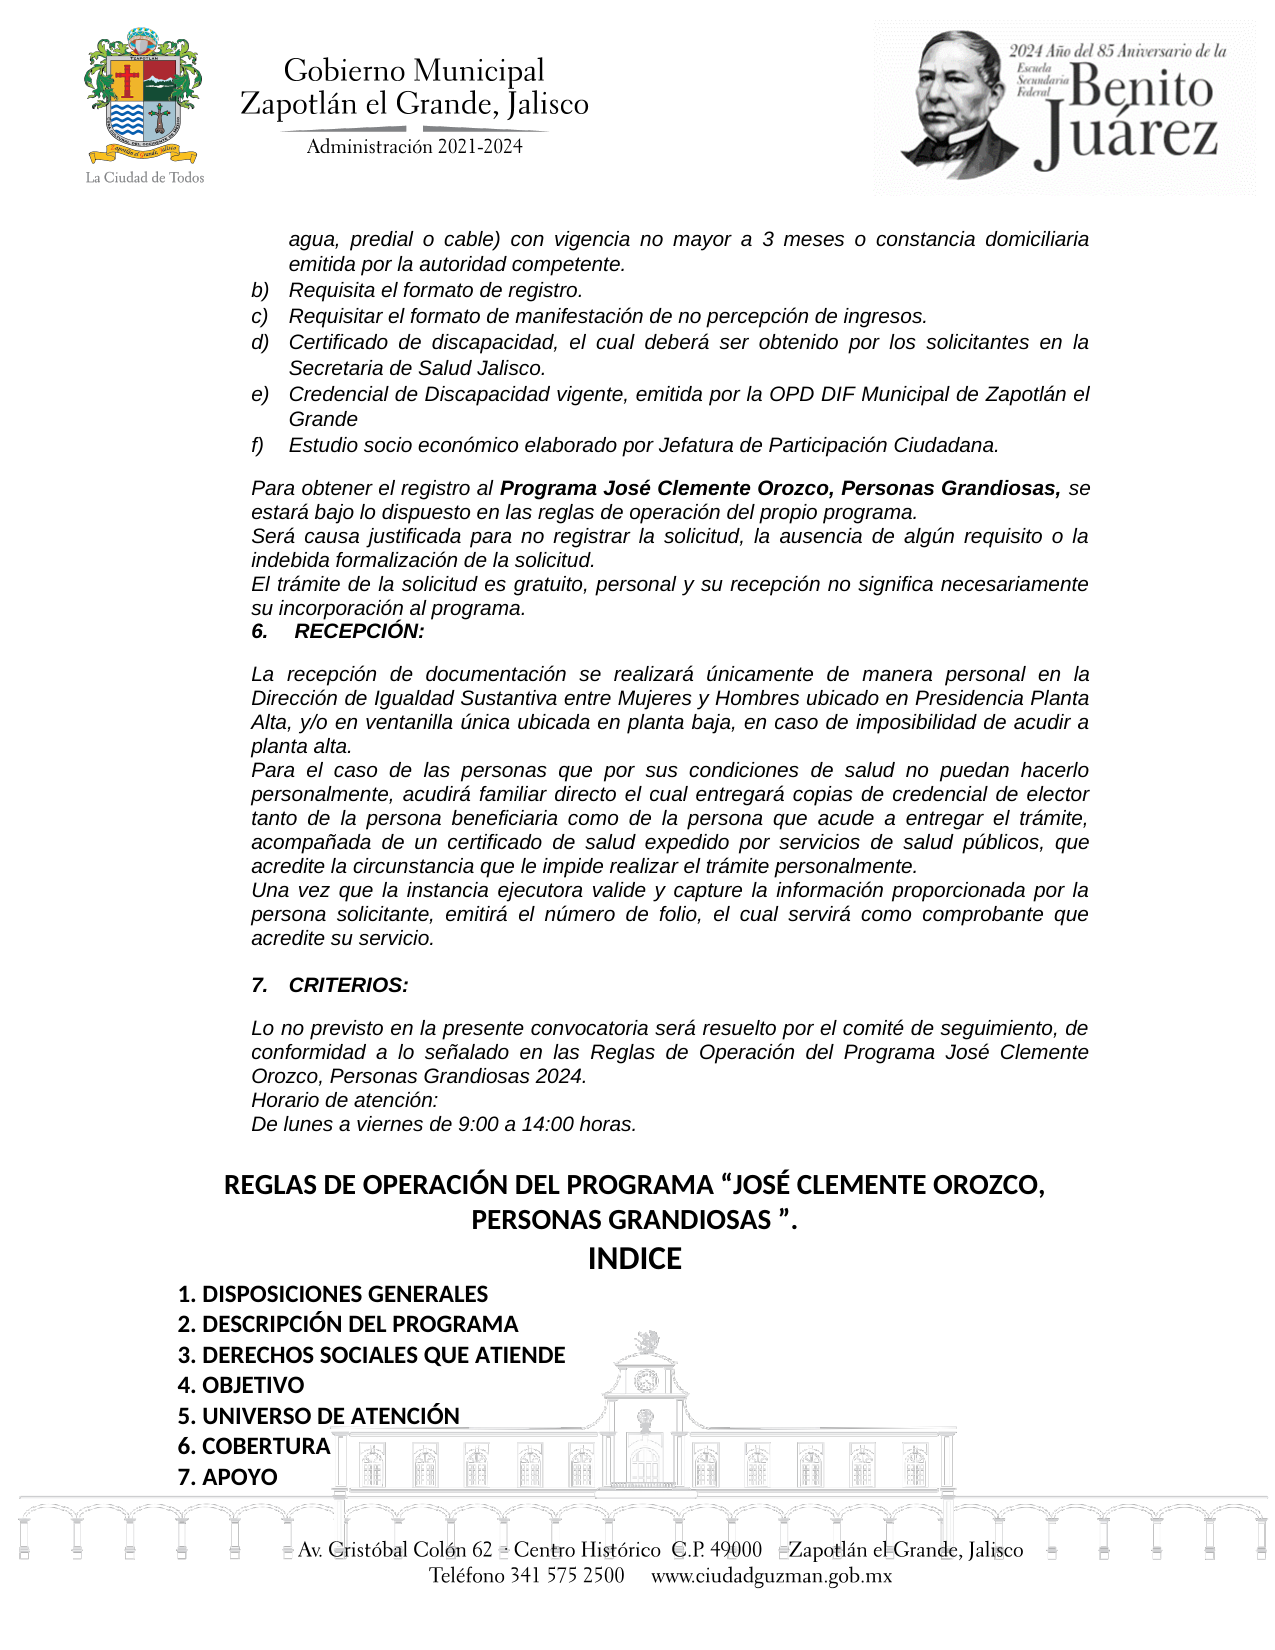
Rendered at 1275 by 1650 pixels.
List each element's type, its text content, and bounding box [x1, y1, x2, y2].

list Requisita el formato de registro. [251, 278, 1093, 302]
text REGLAS DE OPERACIÓN DEL PROGRAMA “JOSÉ CLEMENTE OROZCO, PERSONAS GRANDIOSAS ”. [177, 1166, 1093, 1237]
text Para el caso de las personas que por sus condiciones de salud no puedan hacerlo personalmente, acudirá familiar directo el cual entregará copias de credencial de elector tanto de la persona beneficiaria como de la persona que acude a entregar el trámite, acompañada de un certificado de salud expedido por servicios de salud públicos, que acredite la circunstancia que le impide realizar el trámite personalmente. [251, 758, 1093, 877]
text Lo no previsto en la presente convocatoria será resuelto por el comité de seguimiento, de conformidad a lo señalado en las Reglas de Operación del Programa José Clemente Orozco, Personas Grandiosas 2024. [251, 1016, 1093, 1088]
text 7. APOYO [177, 1461, 1093, 1491]
text De lunes a viernes de 9:00 a 14:00 horas. [177, 1112, 1093, 1136]
list CRITERIOS: [251, 973, 1093, 997]
list Credencial de Discapacidad vigente, emitida por la OPD DIF Municipal de Zapotlán el Grande [251, 381, 1093, 431]
text Horario de atención: [177, 1088, 1093, 1112]
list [251, 226, 1093, 276]
text Será causa justificada para no registrar la solicitud, la ausencia de algún requisito o la indebida formalización de la solicitud. [251, 523, 1093, 571]
text 4. OBJETIVO [177, 1369, 1093, 1400]
text El trámite de la solicitud es gratuito, personal y su recepción no significa necesariamente su incorporación al programa. [251, 571, 1093, 619]
list Estudio socio económico elaborado por Jefatura de Participación Ciudadana. [251, 433, 1093, 457]
text 5. UNIVERSO DE ATENCIÓN [177, 1400, 1093, 1430]
list Requisitar el formato de manifestación de no percepción de ingresos. [251, 304, 1093, 328]
text 2. DESCRIPCIÓN DEL PROGRAMA [177, 1308, 1093, 1339]
list Certificado de discapacidad, el cual deberá ser obtenido por los solicitantes en la Secretaria de Salud Jalisco. [251, 330, 1093, 379]
text La recepción de documentación se realizará únicamente de manera personal en la Dirección de Igualdad Sustantiva entre Mujeres y Hombres ubicado en Presidencia Planta Alta, y/o en ventanilla única ubicada en planta baja, en caso de imposibilidad de acudir a planta alta. [251, 662, 1093, 758]
text Para obtener el registro al Programa José Clemente Orozco, Personas Grandiosas, se estará bajo lo dispuesto en las reglas de operación del propio programa. [251, 476, 1093, 523]
text 3. DERECHOS SOCIALES QUE ATIENDE [177, 1339, 1093, 1369]
text Una vez que la instancia ejecutora valide y capture la información proporcionada por la persona solicitante, emitirá el número de folio, el cual servirá como comprobante que acredite su servicio. [251, 877, 1093, 949]
text 6. COBERTURA [177, 1430, 1093, 1461]
text 1. DISPOSICIONES GENERALES [177, 1278, 1093, 1308]
picture [5, 0, 1275, 1631]
list RECEPCIÓN: [251, 619, 1093, 643]
text INDICE [177, 1237, 1093, 1278]
